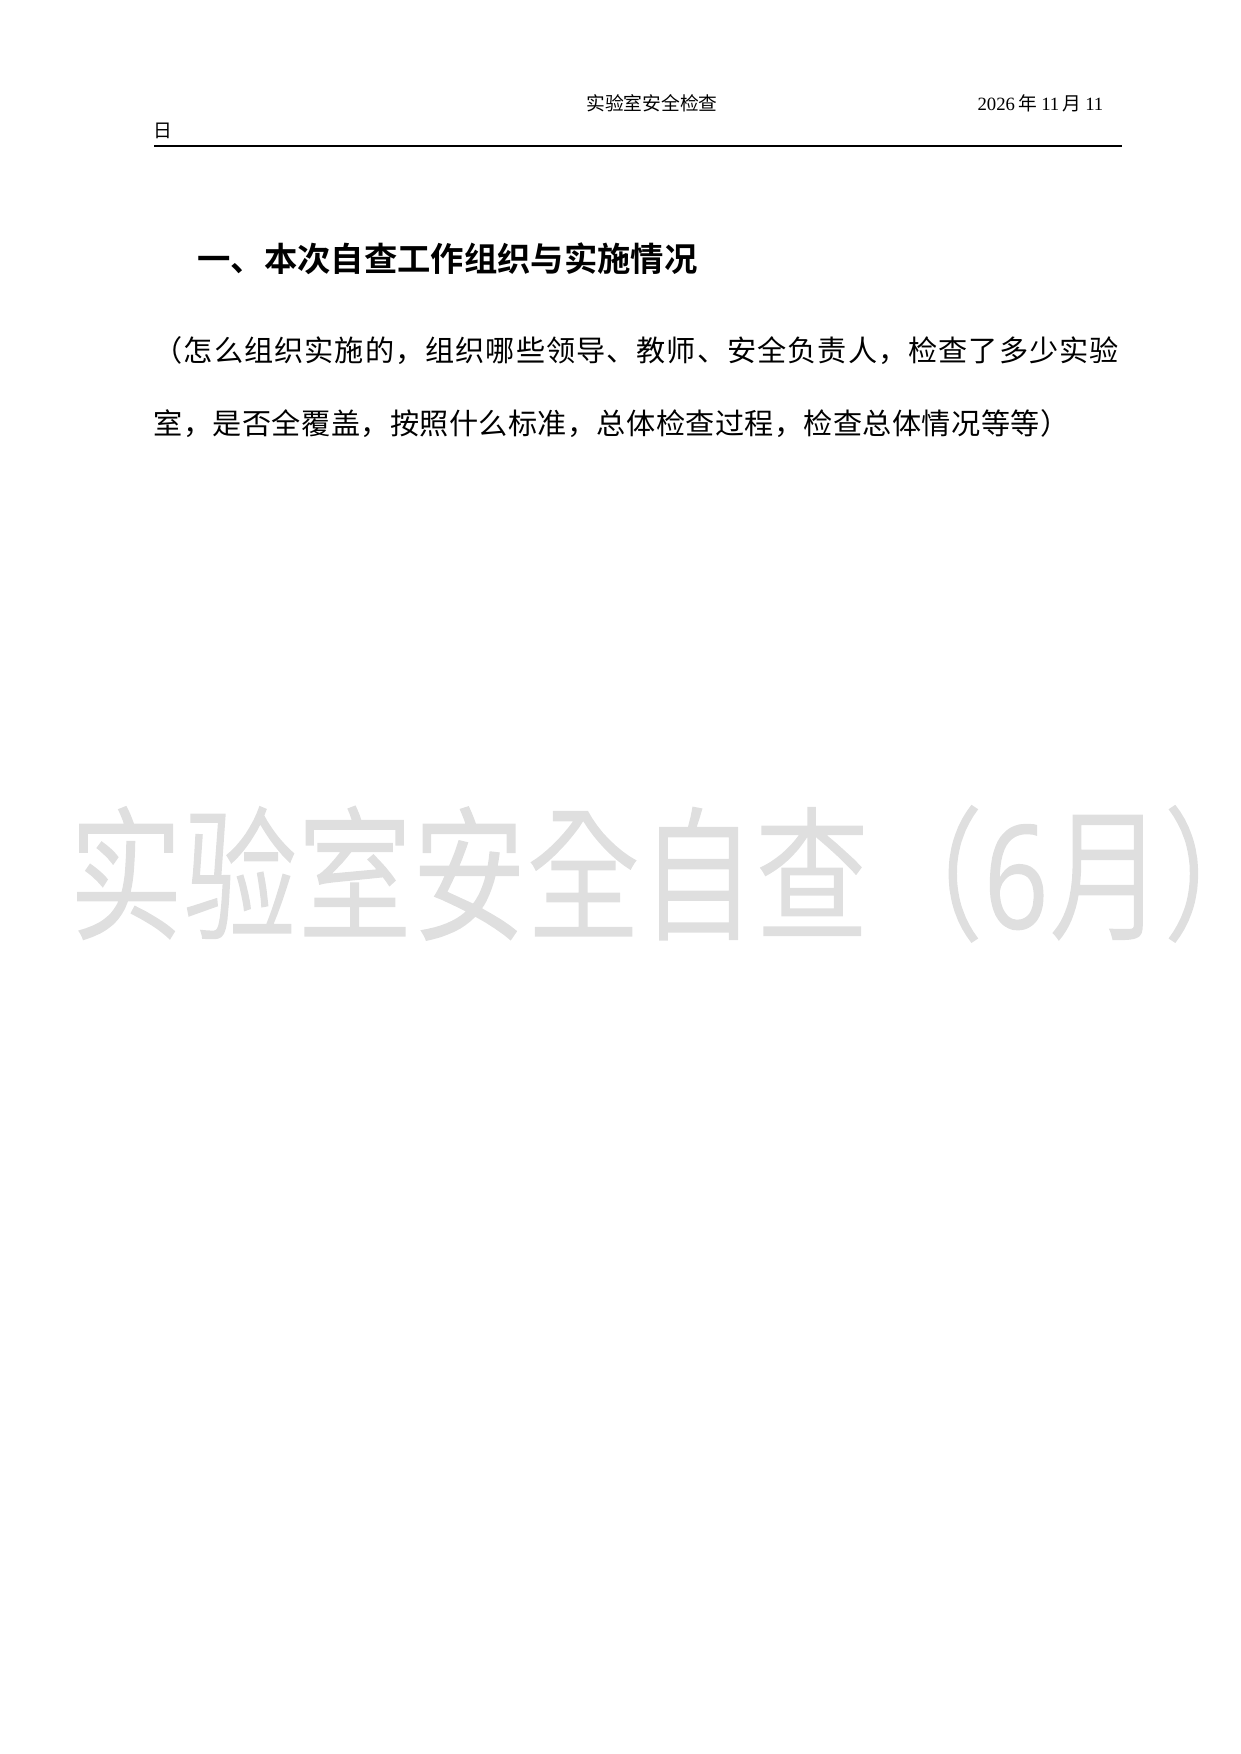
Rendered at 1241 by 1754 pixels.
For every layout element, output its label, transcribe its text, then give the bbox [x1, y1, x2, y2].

text （怎么组织实施的，组织哪些领导、教师、安全负责人，检查了多少实验室，是否全覆盖，按照什么标准，总体检查过程，检查总体情况等等） [153, 303, 1122, 449]
list 本次自查工作组织与实施情况 [153, 232, 1122, 281]
